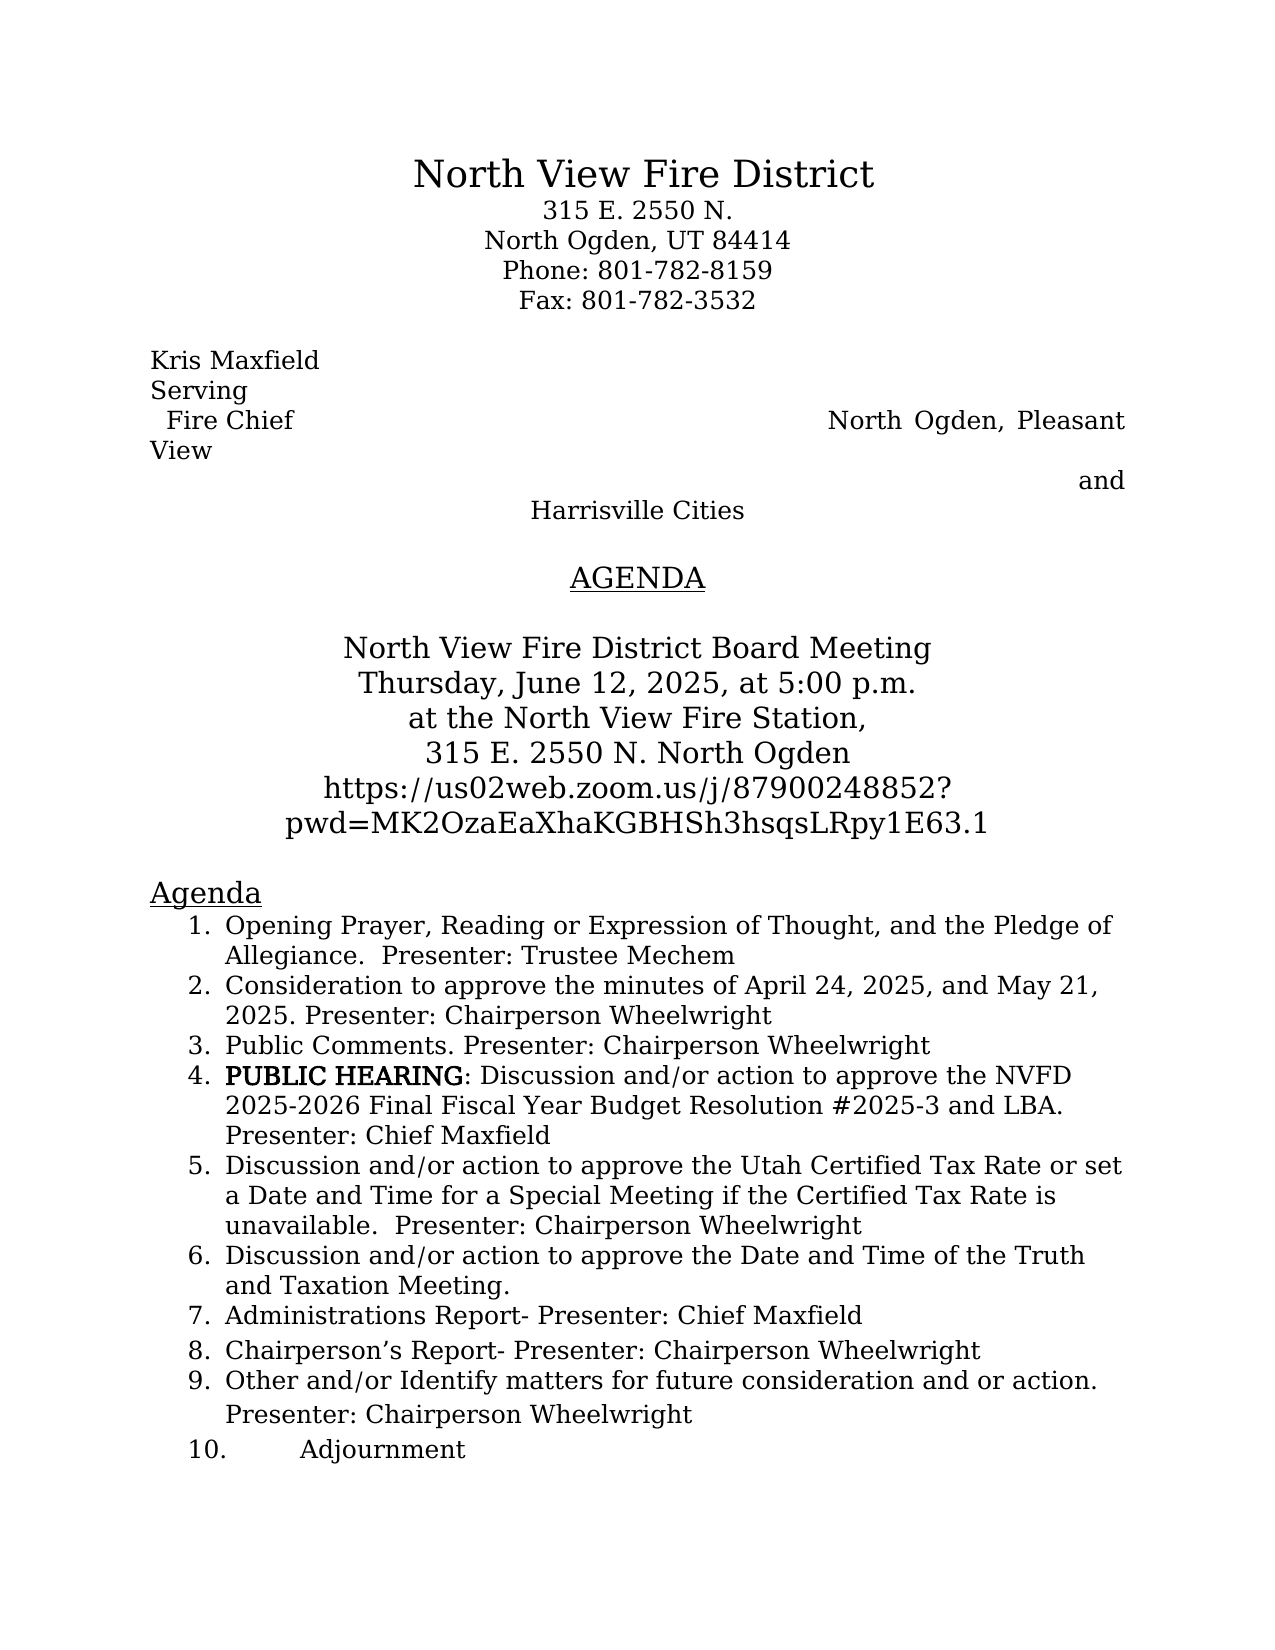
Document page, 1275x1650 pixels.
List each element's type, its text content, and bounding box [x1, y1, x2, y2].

list Discussion and/or action to approve the Utah Certified Tax Rate or set a Date and Time for a Special Meeting if the Certified Tax Rate is unavailable. Presenter: Chairperson Wheelwright [187, 1150, 1125, 1240]
list Other and/or Identify matters for future consideration and or action. Presenter: Chairperson Wheelwright [187, 1364, 1125, 1429]
text North View Fire District Board Meeting [150, 630, 1125, 665]
text 315 E. 2550 N. [150, 195, 1125, 225]
list Opening Prayer, Reading or Expression of Thought, and the Pledge of Allegiance. Presenter: Trustee Mechem [187, 910, 1125, 970]
text North View Fire District [150, 150, 1125, 195]
list Consideration to approve the minutes of April 24, 2025, and May 21, 2025. Presenter: Chairperson Wheelwright [187, 970, 1125, 1030]
list Public Comments. Presenter: Chairperson Wheelwright [187, 1030, 1125, 1060]
text Kris Maxfield Serving [150, 345, 1125, 405]
text North Ogden, UT 84414 [150, 225, 1125, 255]
list Discussion and/or action to approve the Date and Time of the Truth and Taxation Meeting. [187, 1240, 1125, 1300]
text Agenda [150, 875, 1125, 910]
text Phone: 801-782-8159 [150, 255, 1125, 285]
text https://us02web.zoom.us/j/87900248852?pwd=MK2OzaEaXhaKGBHSh3hsqsLRpy1E63.1 [150, 770, 1125, 840]
list Administrations Report- Presenter: Chief Maxfield [187, 1300, 1125, 1330]
text AGENDA [150, 560, 1125, 595]
list PUBLIC HEARING: Discussion and/or action to approve the NVFD 2025-2026 Final Fiscal Year Budget Resolution #2025-3 and LBA. Presenter: Chief Maxfield [187, 1060, 1125, 1150]
list Adjournment [187, 1433, 1125, 1463]
text and Harrisville Cities [150, 465, 1125, 525]
text Fire Chief North Ogden, Pleasant View [150, 405, 1125, 465]
text 315 E. 2550 N. North Ogden [150, 735, 1125, 770]
text Fax: 801-782-3532 [150, 285, 1125, 315]
text at the North View Fire Station, [150, 700, 1125, 735]
text Thursday, June 12, 2025, at 5:00 p.m. [150, 665, 1125, 700]
list Chairperson’s Report- Presenter: Chairperson Wheelwright [187, 1334, 1125, 1364]
